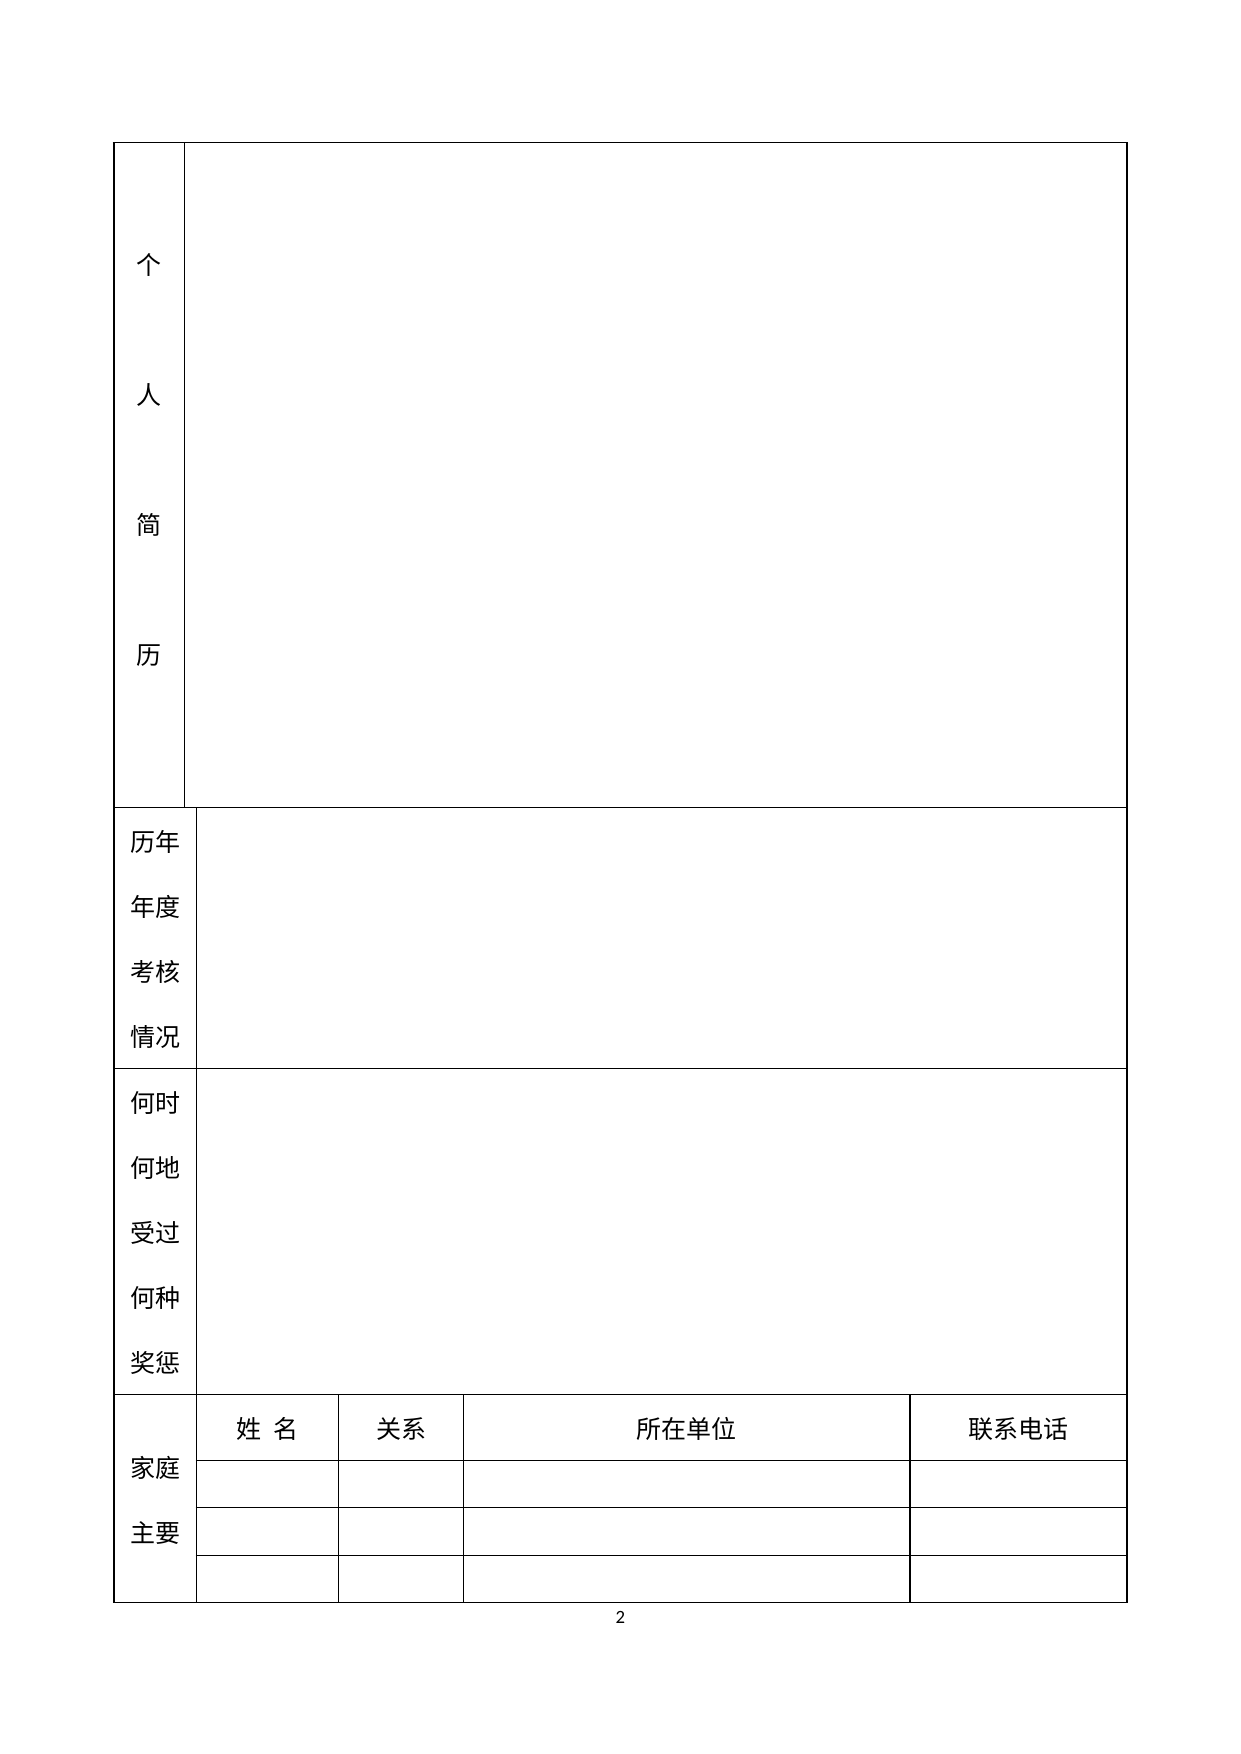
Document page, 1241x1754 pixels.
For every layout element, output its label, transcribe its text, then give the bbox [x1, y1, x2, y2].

table_cell [185, 143, 1126, 807]
table_cell [339, 1556, 463, 1602]
table_cell 联系电话 [911, 1395, 1126, 1460]
table_cell 姓 名 [197, 1395, 338, 1460]
table_cell [197, 1508, 338, 1555]
table_cell 所在单位 [464, 1395, 909, 1460]
table_cell [464, 1461, 909, 1507]
table_cell [339, 1461, 463, 1507]
table_cell [911, 1508, 1126, 1555]
table_cell [339, 1508, 463, 1555]
table_cell [911, 1556, 1126, 1602]
table_cell 个 人 简 历 [115, 143, 184, 807]
table_cell [197, 1069, 1126, 1394]
table_cell [464, 1508, 909, 1555]
table_cell [197, 1556, 338, 1602]
table_cell [911, 1461, 1126, 1507]
table_cell 关系 [339, 1395, 463, 1460]
table_cell [197, 808, 1126, 1068]
table_cell [464, 1556, 909, 1602]
table_cell 历年年度考核情况 [115, 808, 196, 1068]
table_cell 何时何地受过何种奖惩 [115, 1069, 196, 1394]
table_cell [197, 1461, 338, 1507]
table_cell 家庭主要 成员 及 重要社会关系 [115, 1395, 196, 1602]
